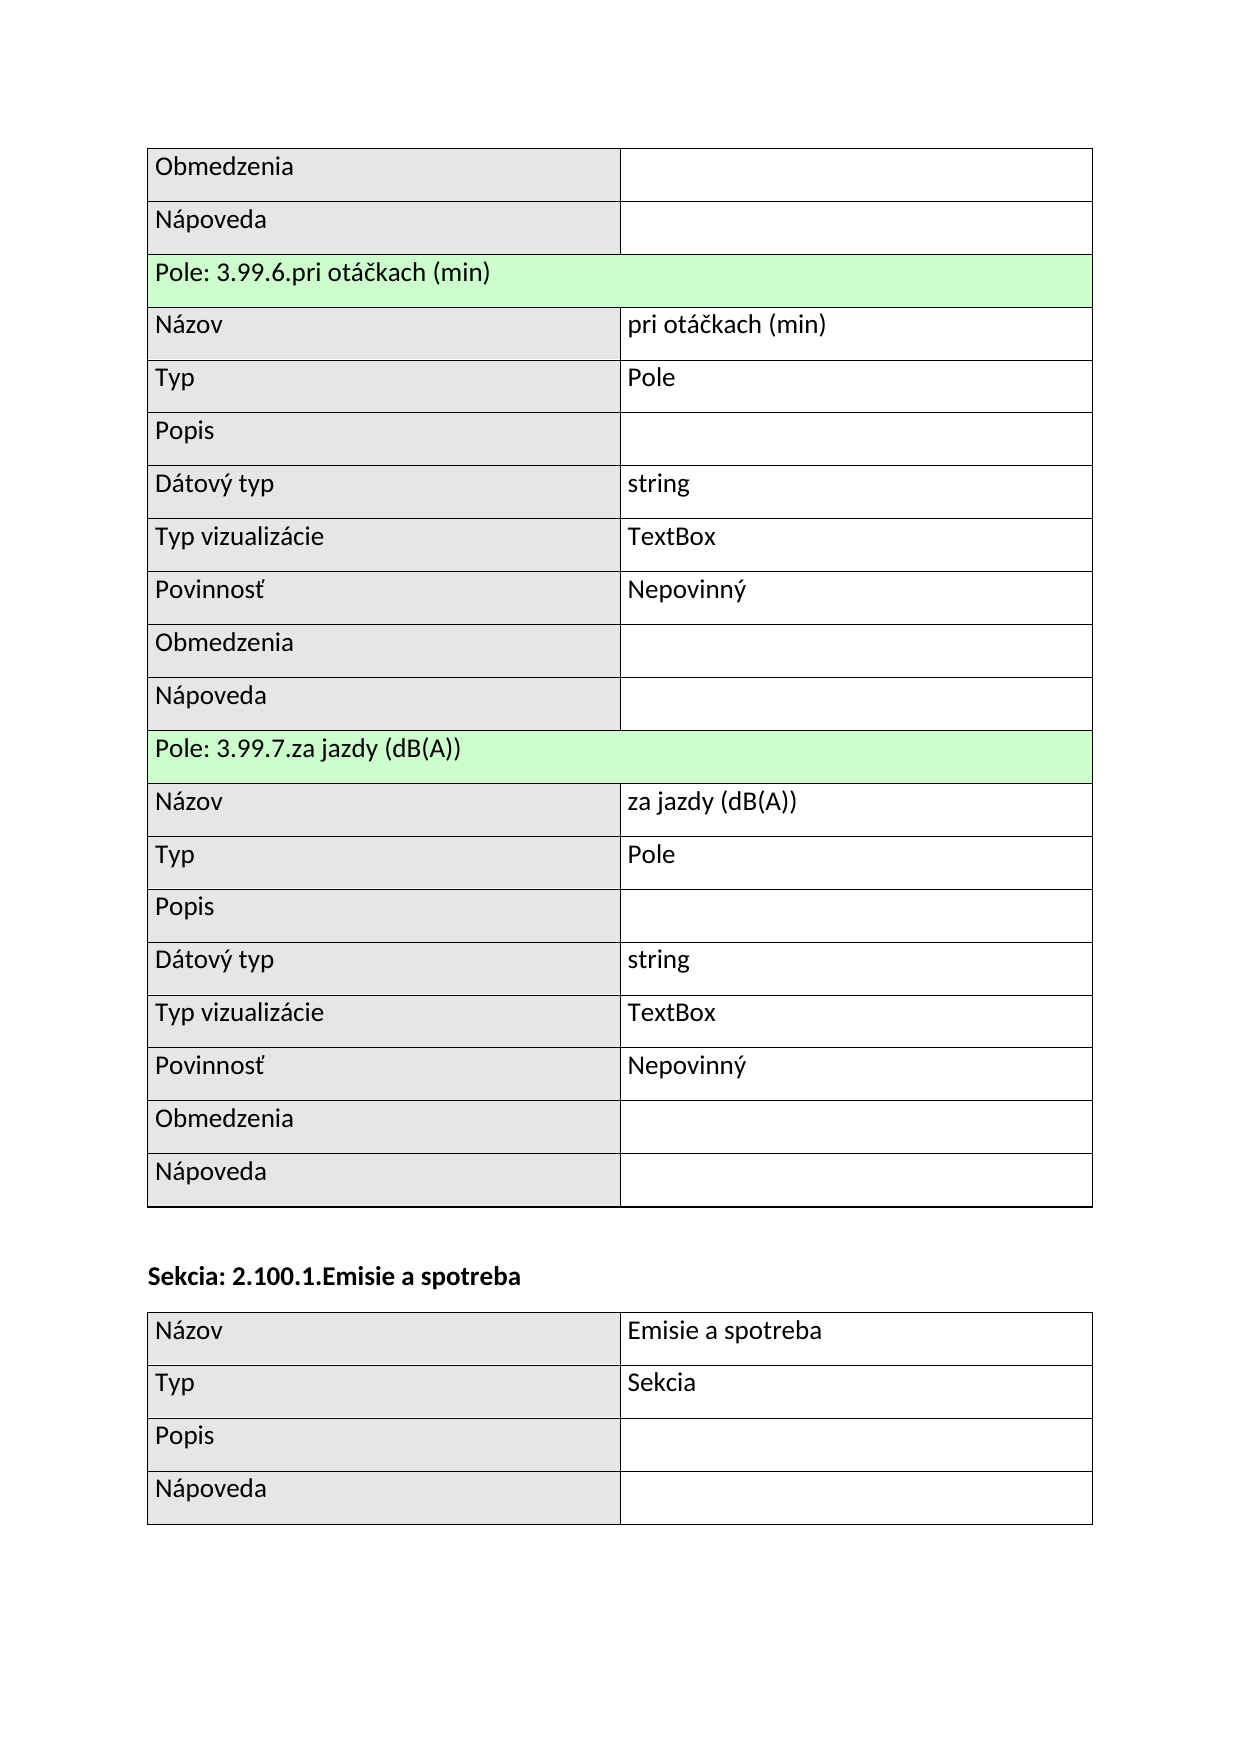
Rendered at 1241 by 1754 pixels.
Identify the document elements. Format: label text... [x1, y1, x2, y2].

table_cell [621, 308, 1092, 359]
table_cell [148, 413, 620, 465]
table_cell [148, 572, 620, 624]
text Sekcia: 2.100.1.Emisie a spotreba [148, 1259, 1093, 1292]
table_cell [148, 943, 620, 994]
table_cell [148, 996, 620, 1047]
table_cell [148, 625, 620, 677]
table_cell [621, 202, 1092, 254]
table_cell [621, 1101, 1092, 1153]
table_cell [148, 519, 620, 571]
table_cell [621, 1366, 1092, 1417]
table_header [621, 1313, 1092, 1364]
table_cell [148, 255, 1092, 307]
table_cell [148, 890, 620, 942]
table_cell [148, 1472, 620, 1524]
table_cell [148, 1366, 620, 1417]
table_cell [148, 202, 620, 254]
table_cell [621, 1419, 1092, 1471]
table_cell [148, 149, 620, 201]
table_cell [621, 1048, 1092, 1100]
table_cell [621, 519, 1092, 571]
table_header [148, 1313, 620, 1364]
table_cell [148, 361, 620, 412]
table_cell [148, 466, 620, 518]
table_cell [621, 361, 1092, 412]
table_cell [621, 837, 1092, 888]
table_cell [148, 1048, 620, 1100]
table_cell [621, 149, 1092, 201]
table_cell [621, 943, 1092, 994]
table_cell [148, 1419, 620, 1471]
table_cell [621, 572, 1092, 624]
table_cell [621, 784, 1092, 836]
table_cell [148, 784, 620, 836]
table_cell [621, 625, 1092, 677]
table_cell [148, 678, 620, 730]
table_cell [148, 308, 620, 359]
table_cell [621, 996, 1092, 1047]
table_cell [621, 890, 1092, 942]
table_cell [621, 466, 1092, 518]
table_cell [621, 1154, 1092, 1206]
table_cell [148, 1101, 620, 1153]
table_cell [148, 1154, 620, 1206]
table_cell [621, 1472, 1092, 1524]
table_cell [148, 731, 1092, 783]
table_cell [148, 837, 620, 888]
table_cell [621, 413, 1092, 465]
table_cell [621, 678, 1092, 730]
